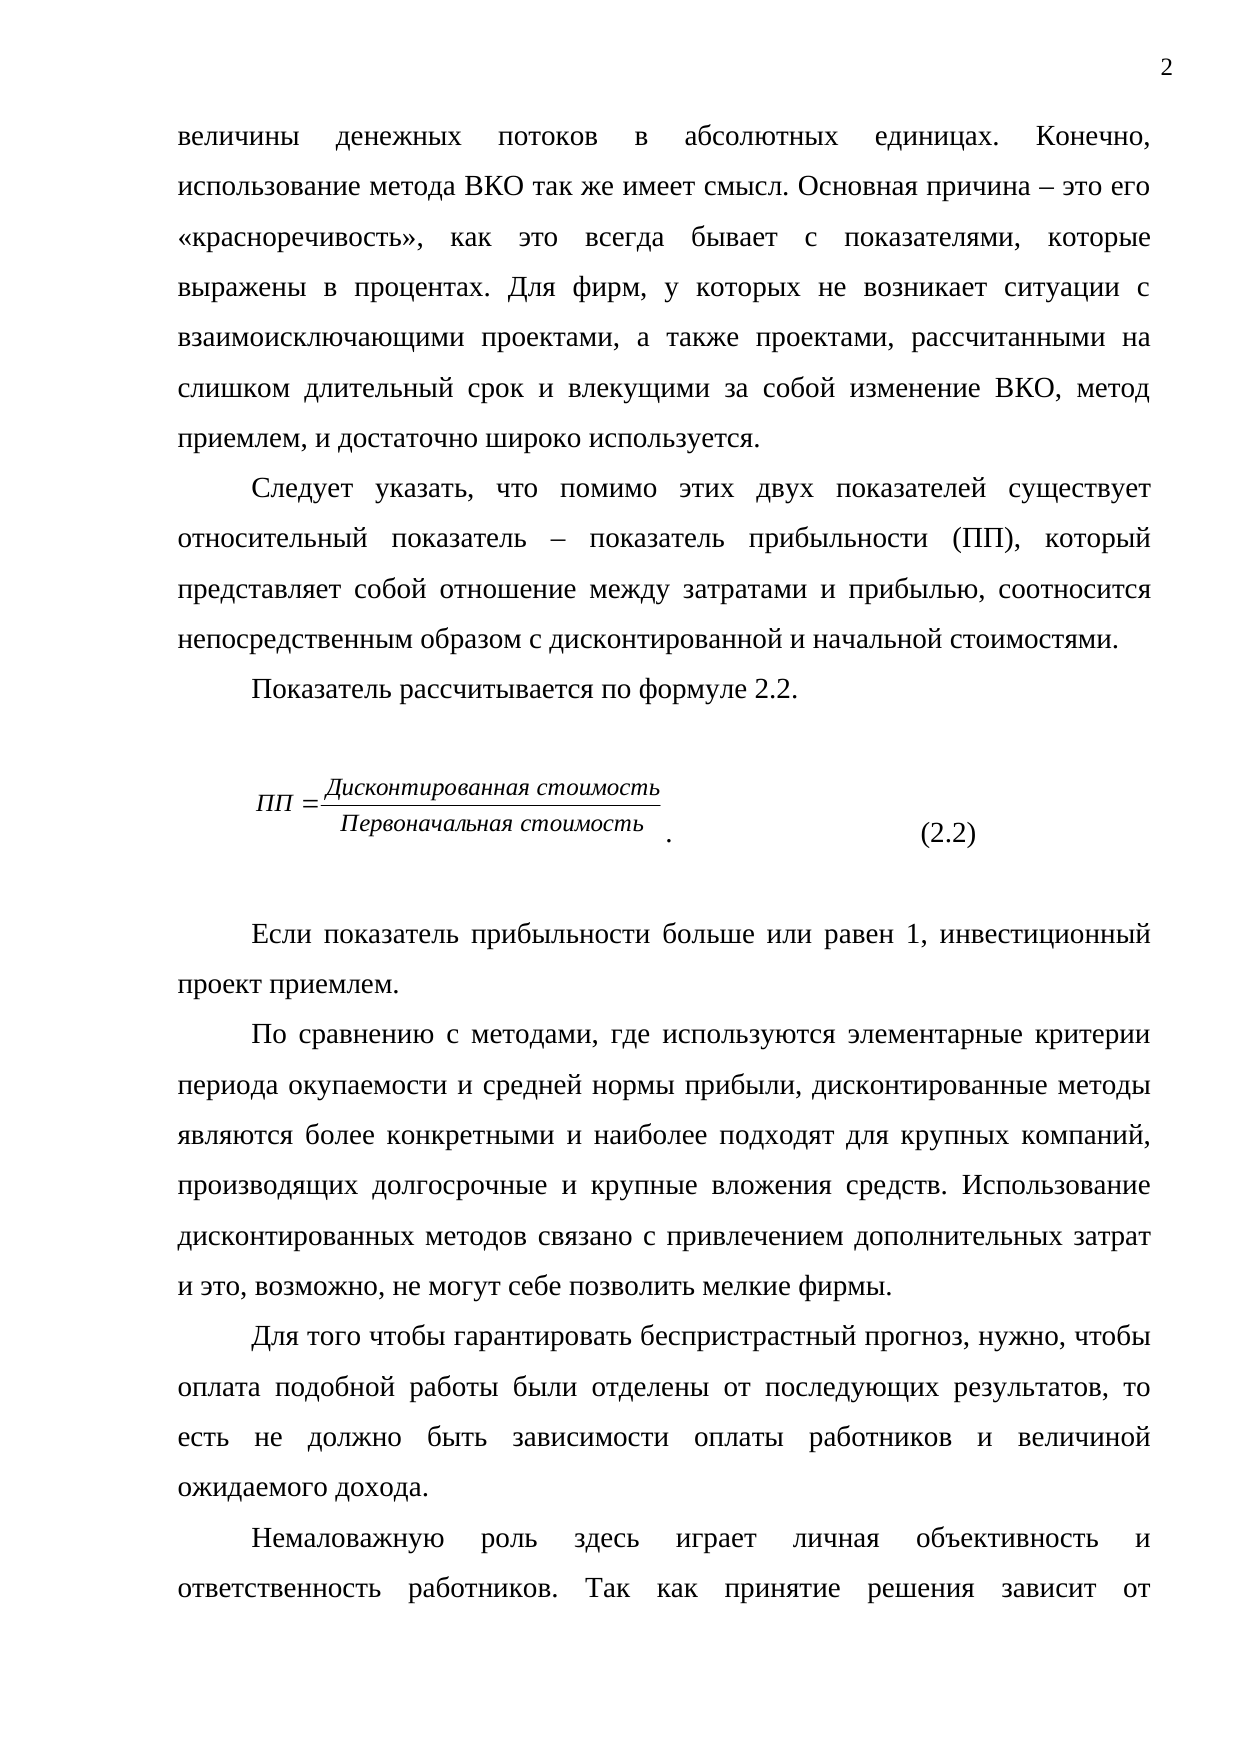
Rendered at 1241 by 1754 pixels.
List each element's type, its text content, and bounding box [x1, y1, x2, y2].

text Для того чтобы гарантировать беспристрастный прогноз, нужно, чтобы оплата подобной работы были отделены от последующих результатов, то есть не должно быть зависимости оплаты работников и величиной ожидаемого дохода. [177, 1318, 1152, 1503]
text По сравнению с методами, где используются элементарные критерии периода окупаемости и средней нормы прибыли, дисконтированные методы являются более конкретными и наиболее подходят для крупных компаний, производящих долгосрочные и крупные вложения средств. Использование дисконтированных методов связано с привлечением дополнительных затрат и это, возможно, не могут себе позволить мелкие фирмы. [177, 1017, 1152, 1302]
text . (2.2) [177, 772, 1152, 849]
text Следует указать, что помимо этих двух показателей существует относительный показатель – показатель прибыльности (ПП), который представляет собой отношение между затратами и прибылью, соотносится непосредственным образом с дисконтированной и начальной стоимостями. [177, 470, 1152, 655]
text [177, 1520, 1152, 1603]
text Показатель рассчитывается по формуле 2.2. [177, 672, 1152, 705]
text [177, 118, 1152, 453]
text Если показатель прибыльности больше или равен 1, инвестиционный проект приемлем. [177, 916, 1152, 1000]
